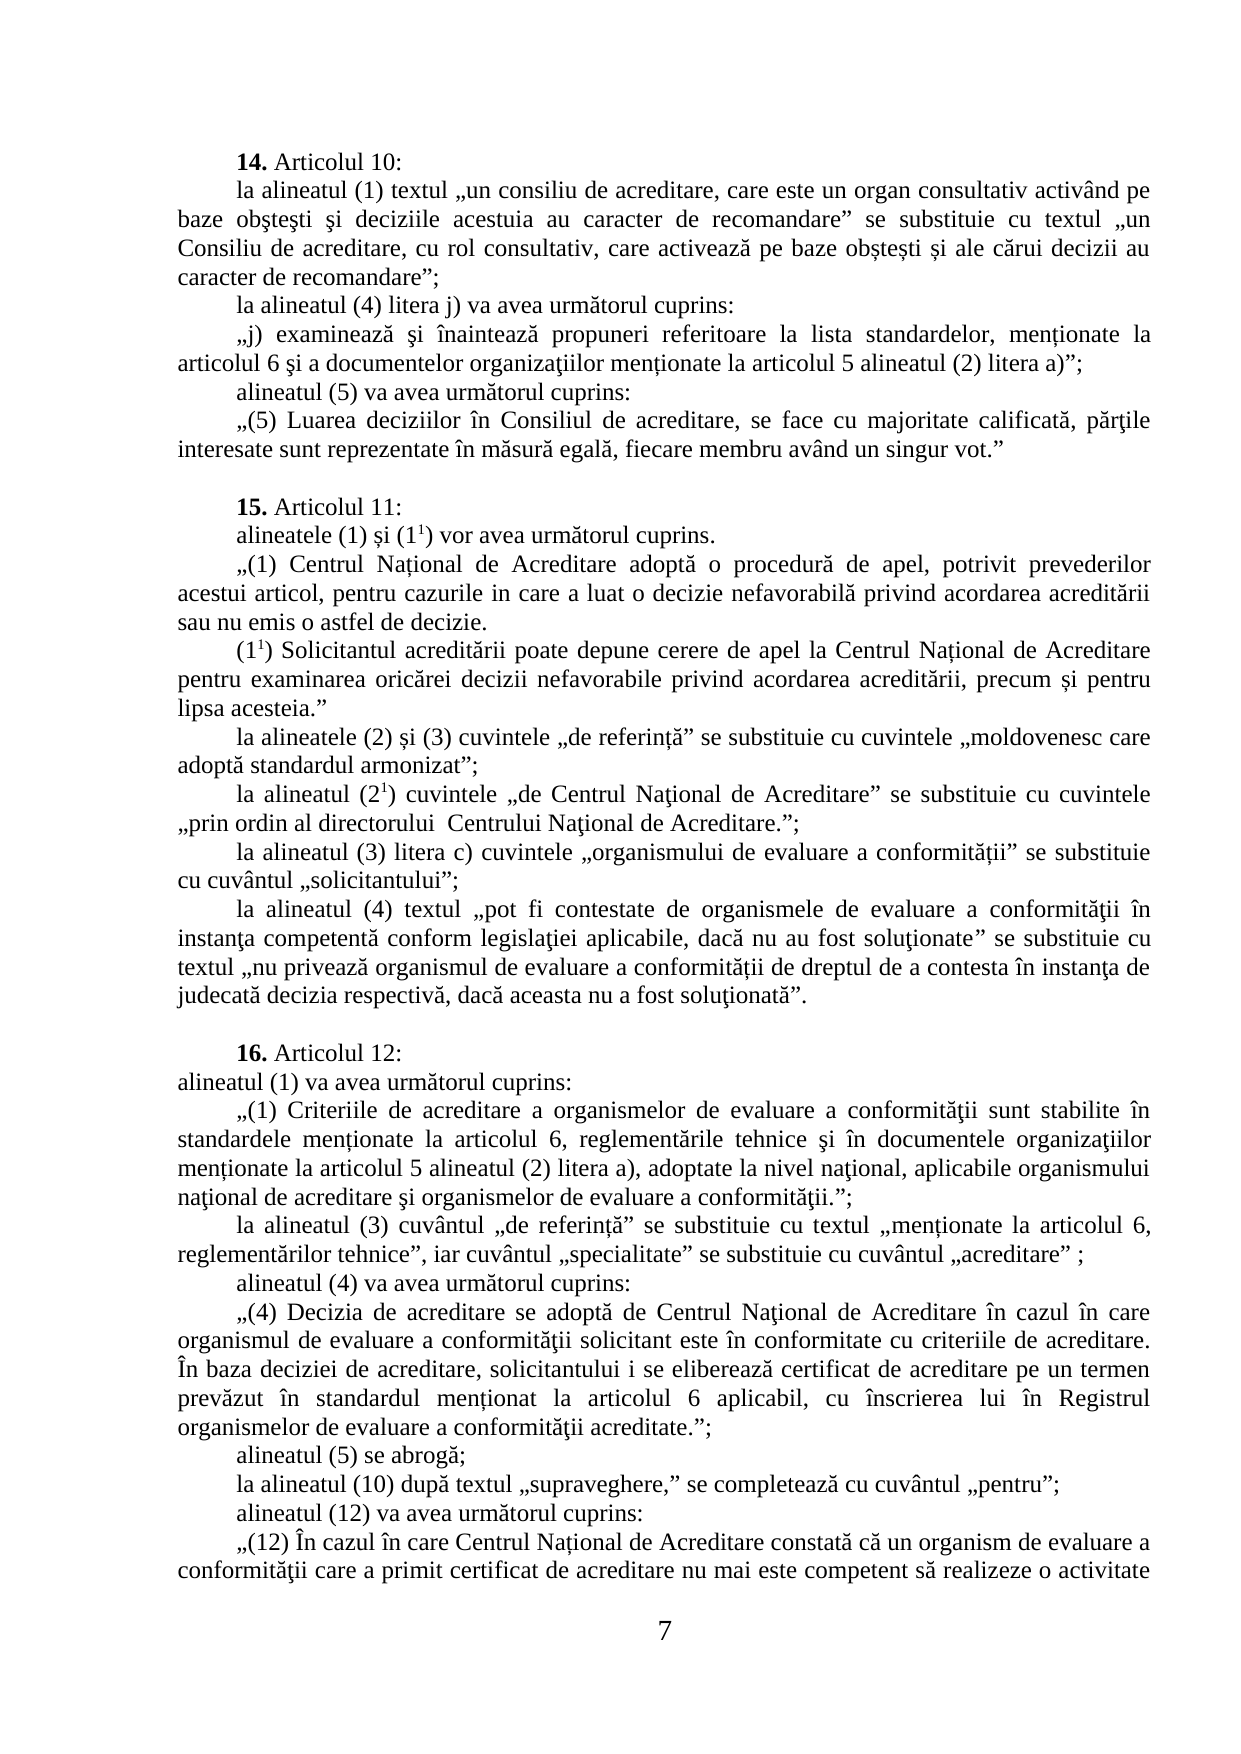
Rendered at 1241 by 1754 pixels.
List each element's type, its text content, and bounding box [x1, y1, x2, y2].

text alineatul (1) va avea următorul cuprins: [177, 1067, 1152, 1096]
text la alineatele (2) și (3) cuvintele „de referință” se substituie cu cuvintele „moldovenesc care adoptă standardul armonizat”; [177, 722, 1152, 779]
text la alineatul (21) cuvintele „de Centrul Naţional de Acreditare” se substituie cu cuvintele „prin ordin al directorului Centrului Naţional de Acreditare.”; [177, 779, 1152, 837]
text alineatul (12) va avea următorul cuprins: [177, 1498, 1152, 1527]
text „j) examinează şi înaintează propuneri referitoare la lista standardelor, menționate la articolul 6 şi a documentelor organizaţiilor menționate la articolul 5 alineatul (2) litera a)”; [177, 319, 1152, 377]
text la alineatul (3) litera c) cuvintele „organismului de evaluare a conformității” se substituie cu cuvântul „solicitantului”; [177, 837, 1152, 894]
text alineatul (4) va avea următorul cuprins: [177, 1268, 1152, 1297]
text alineatele (1) și (11) vor avea următorul cuprins. [177, 521, 1152, 549]
text 15. Articolul 11: [177, 492, 1152, 521]
text 14. Articolul 10: [177, 147, 1152, 176]
text la alineatul (10) după textul „supraveghere,” se completează cu cuvântul „pentru”; [177, 1469, 1152, 1498]
text la alineatul (4) litera j) va avea următorul cuprins: [177, 291, 1152, 319]
text „(1) Criteriile de acreditare a organismelor de evaluare a conformităţii sunt stabilite în standardele menționate la articolul 6, reglementările tehnice şi în documentele organizaţiilor menționate la articolul 5 alineatul (2) litera a), adoptate la nivel naţional, aplicabile organismului naţional de acreditare şi organismelor de evaluare a conformităţii.”; [177, 1096, 1152, 1211]
text la alineatul (1) textul „un consiliu de acreditare, care este un organ consultativ activând pe baze obşteşti şi deciziile acestuia au caracter de recomandare” se substituie cu textul „un Consiliu de acreditare, cu rol consultativ, care activează pe baze obștești și ale cărui decizii au caracter de recomandare”; [177, 176, 1152, 291]
text la alineatul (4) textul „pot fi contestate de organismele de evaluare a conformităţii în instanţa competentă conform legislaţiei aplicabile, dacă nu au fost soluţionate” se substituie cu textul „nu privează organismul de evaluare a conformității de dreptul de a contesta în instanţa de judecată decizia respectivă, dacă aceasta nu a fost soluţionată”. [177, 894, 1152, 981]
text alineatul (5) se abrogă; [177, 1441, 1152, 1469]
text „(4) Decizia de acreditare se adoptă de Centrul Naţional de Acreditare în cazul în care organismul de evaluare a conformităţii solicitant este în conformitate cu criteriile de acreditare. În baza deciziei de acreditare, solicitantului i se eliberează certificat de acreditare pe un termen prevăzut în standardul menționat la articolul 6 aplicabil, cu înscrierea lui în Registrul organismelor de evaluare a conformităţii acreditate.”; [177, 1297, 1152, 1441]
text „(1) Centrul Național de Acreditare adoptă o procedură de apel, potrivit prevederilor acestui articol, pentru cazurile in care a luat o decizie nefavorabilă privind acordarea acreditării sau nu emis o astfel de decizie. [177, 549, 1152, 636]
text alineatul (5) va avea următorul cuprins: [177, 377, 1152, 406]
text „(5) Luarea deciziilor în Consiliul de acreditare, se face cu majoritate calificată, părţile interesate sunt reprezentate în măsură egală, fiecare membru având un singur vot.” [177, 406, 1152, 463]
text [177, 1527, 1152, 1584]
text 16. Articolul 12: [177, 1038, 1152, 1067]
text (11) Solicitantul acreditării poate depune cerere de apel la Centrul Național de Acreditare pentru examinarea oricărei decizii nefavorabile privind acordarea acreditării, precum și pentru lipsa acesteia.” [177, 636, 1152, 722]
text la alineatul (3) cuvântul „de referință” se substituie cu textul „menționate la articolul 6, reglementărilor tehnice”, iar cuvântul „specialitate” se substituie cu cuvântul „acreditare” ; [177, 1211, 1152, 1268]
